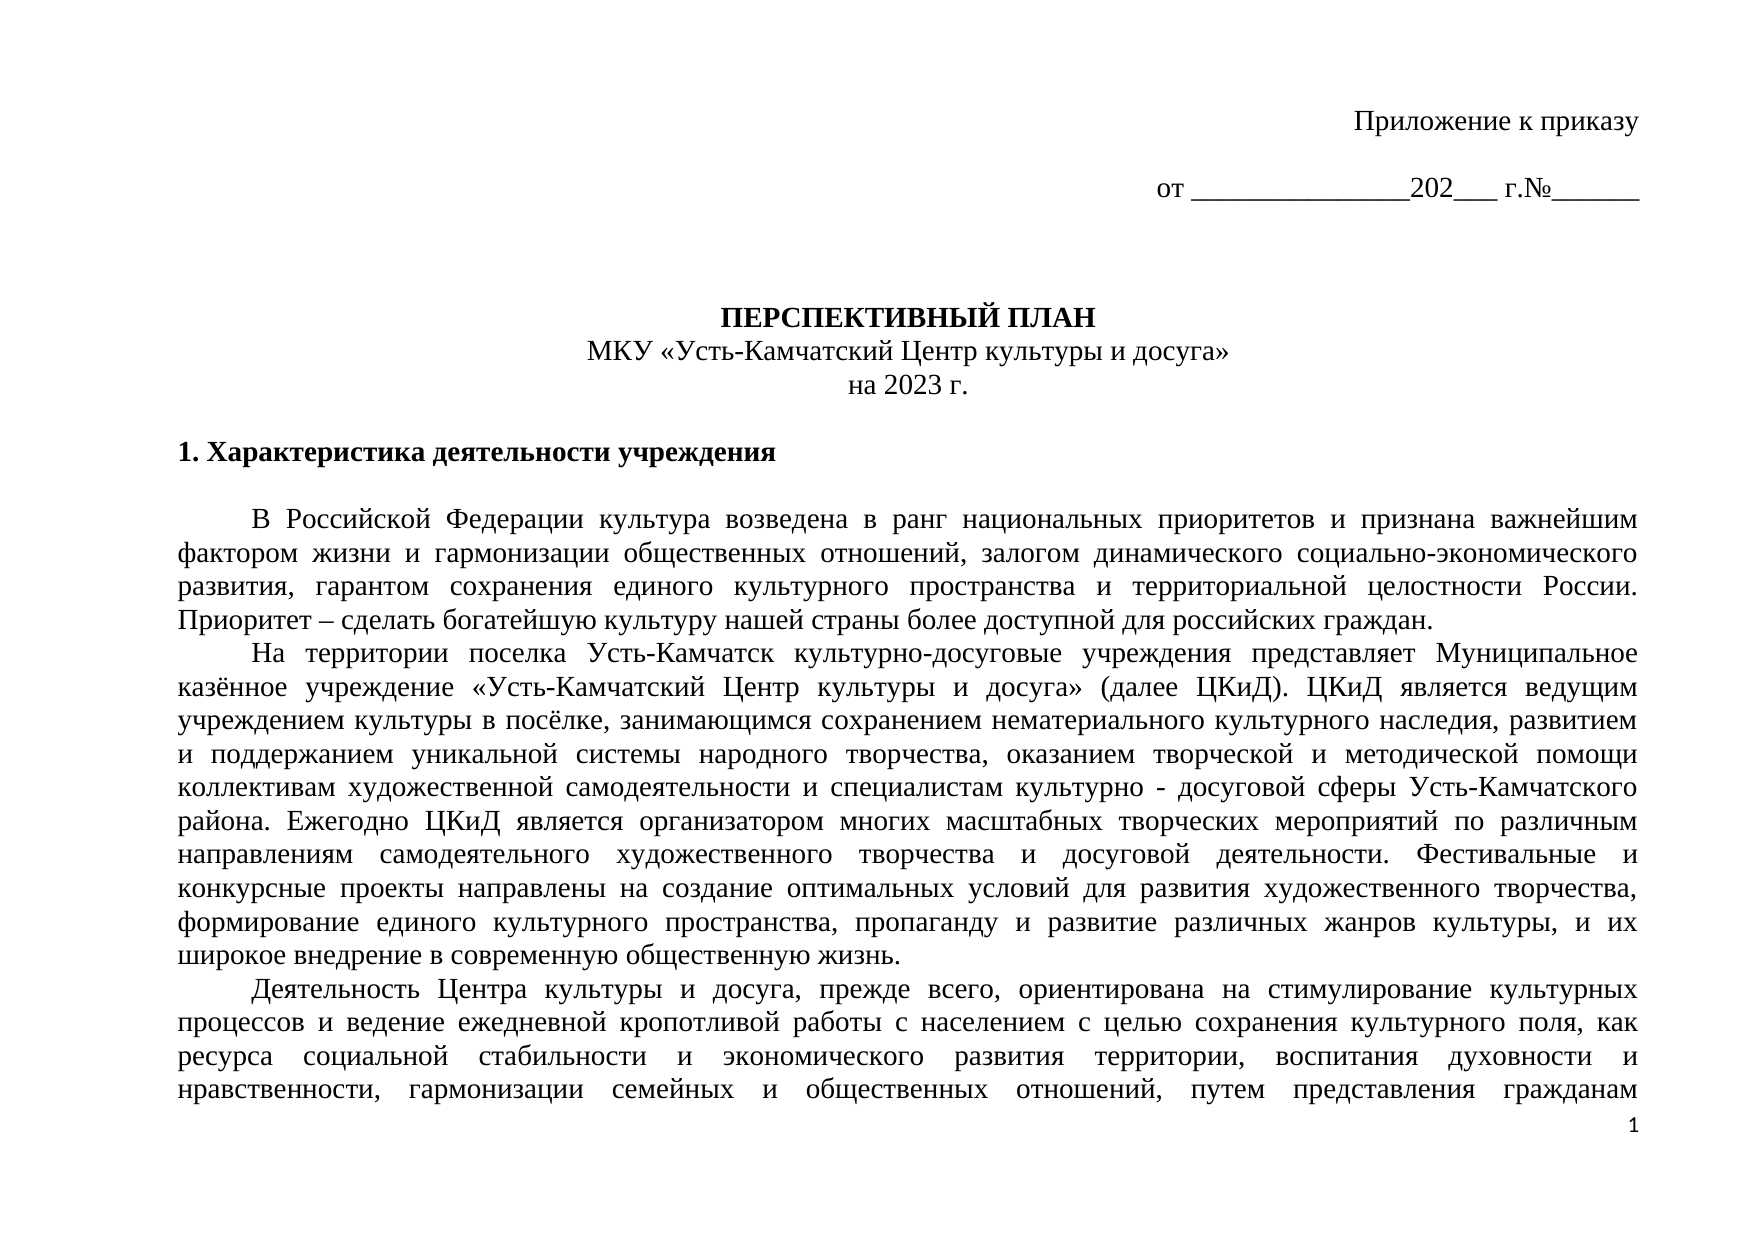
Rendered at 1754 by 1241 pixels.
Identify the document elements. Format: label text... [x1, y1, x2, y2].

text 1. Характеристика деятельности учреждения [177, 434, 1639, 468]
text ПЕРСПЕКТИВНЫЙ ПЛАН [177, 300, 1639, 333]
text от _______________202___ г.№______ [177, 171, 1639, 204]
text на 2023 г. [177, 367, 1639, 401]
text На территории поселка Усть-Камчатск культурно-досуговые учреждения представляет Муниципальное казённое учреждение «Усть-Камчатский Центр культуры и досуга» (далее ЦКиД). ЦКиД является ведущим учреждением культуры в посёлке, занимающимся сохранением нематериального культурного наследия, развитием и поддержанием уникальной системы народного творчества, оказанием творческой и методической помощи коллективам художественной самодеятельности и специалистам культурно - досуговой сферы Усть-Камчатского района. Ежегодно ЦКиД является организатором многих масштабных творческих мероприятий по различным направлениям самодеятельного художественного творчества и досуговой деятельности. Фестивальные и конкурсные проекты направлены на создание оптимальных условий для развития художественного творчества, формирование единого культурного пространства, пропаганду и развитие различных жанров культуры, и их широкое внедрение в современную общественную жизнь. [177, 635, 1639, 971]
text Приложение к приказу [177, 103, 1639, 137]
text В Российской Федерации культура возведена в ранг национальных приоритетов и признана важнейшим фактором жизни и гармонизации общественных отношений, залогом динамического социально-экономического развития, гарантом сохранения единого культурного пространства и территориальной целостности России. Приоритет – сделать богатейшую культуру нашей страны более доступной для российских граждан. [177, 501, 1639, 635]
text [177, 971, 1639, 1105]
text МКУ «Усть-Камчатский Центр культуры и досуга» [177, 333, 1639, 367]
